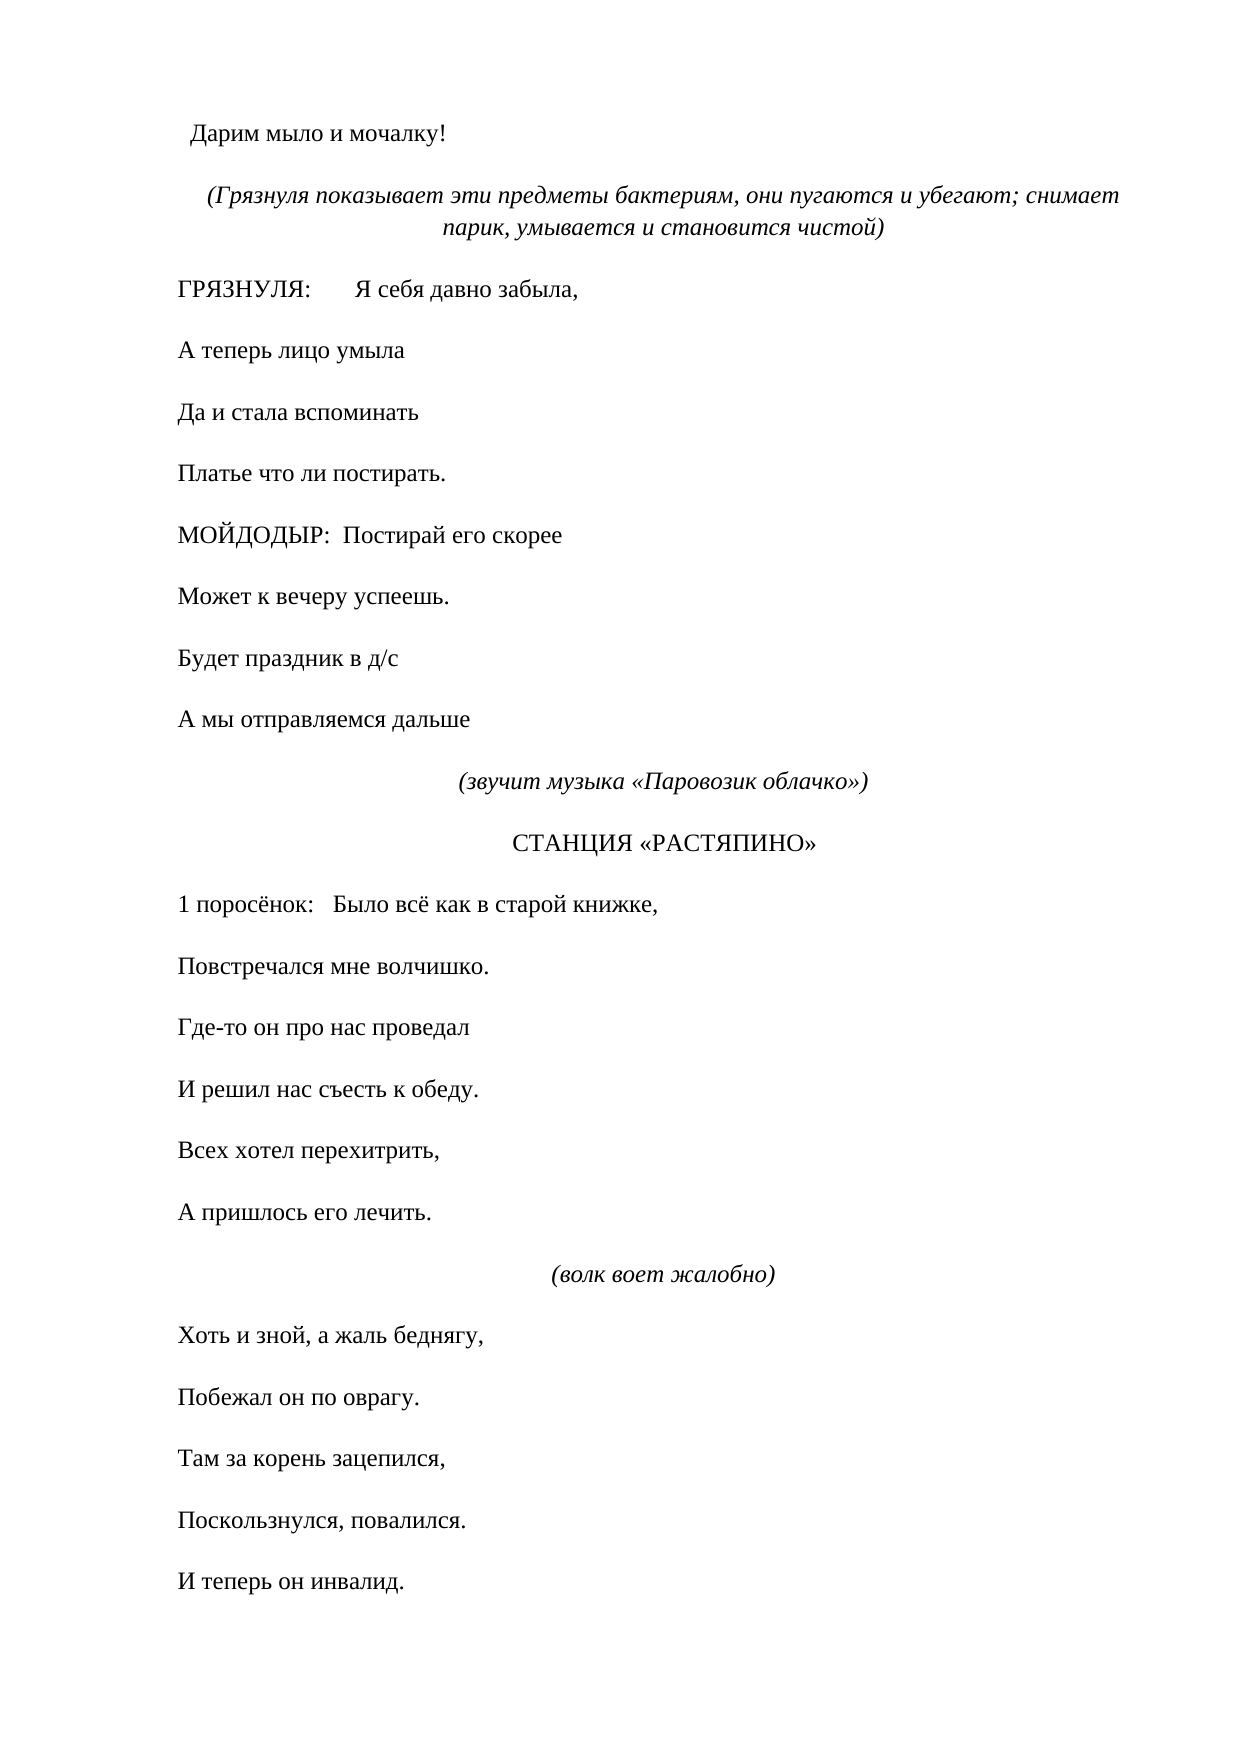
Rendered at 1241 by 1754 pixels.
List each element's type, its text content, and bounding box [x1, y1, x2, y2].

text Поскользнулся, повалился. [177, 1505, 1152, 1534]
text А пришлось его лечить. [177, 1197, 1152, 1226]
text (волк воет жалобно) [177, 1259, 1152, 1287]
text СТАНЦИЯ «РАСТЯПИНО» [177, 828, 1152, 856]
text Хоть и зной, а жаль беднягу, [177, 1320, 1152, 1349]
text Там за корень зацепился, [177, 1443, 1152, 1472]
text 1 поросёнок: Было всё как в старой книжке, [177, 889, 1152, 918]
text Будет праздник в д/с [177, 643, 1152, 672]
text Может к вечеру успеешь. [177, 581, 1152, 610]
text И теперь он инвалид. [177, 1566, 1152, 1595]
text (звучит музыка «Паровозик облачко») [177, 766, 1152, 795]
text Побежал он по оврагу. [177, 1382, 1152, 1411]
text Где-то он про нас проведал [177, 1012, 1152, 1041]
text (Грязнуля показывает эти предметы бактериям, они пугаются и убегают; снимает парик, умывается и становится чистой) [177, 180, 1152, 241]
text Повстречался мне волчишко. [177, 951, 1152, 979]
text МОЙДОДЫР: Постирай его скорее [177, 520, 1152, 549]
text Дарим мыло и мочалку! [177, 118, 1152, 147]
text ГРЯЗНУЛЯ: Я себя давно забыла, [177, 274, 1152, 302]
text Да и стала вспоминать [177, 397, 1152, 426]
text Платье что ли постирать. [177, 458, 1152, 487]
text И решил нас съесть к обеду. [177, 1074, 1152, 1103]
text А теперь лицо умыла [177, 335, 1152, 364]
text А мы отправляемся дальше [177, 704, 1152, 733]
text Всех хотел перехитрить, [177, 1136, 1152, 1164]
